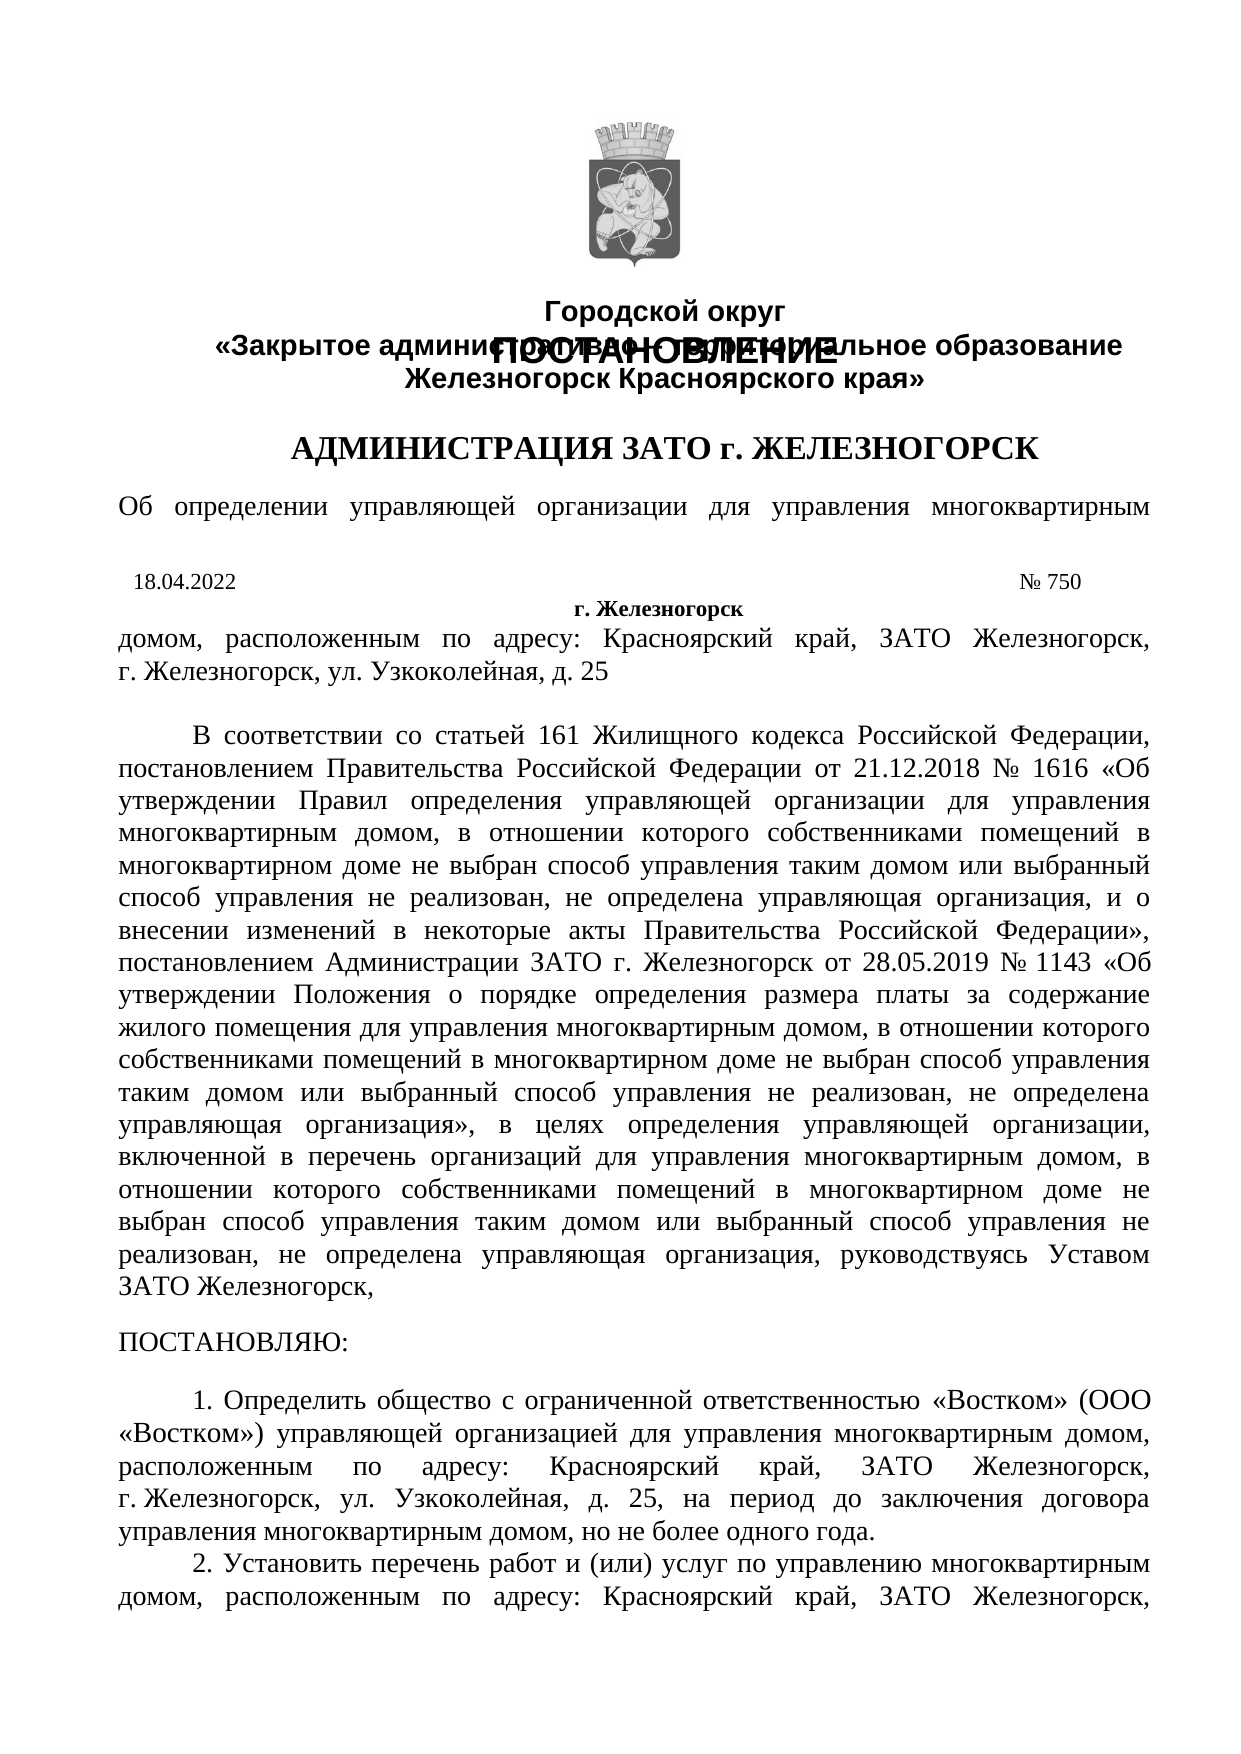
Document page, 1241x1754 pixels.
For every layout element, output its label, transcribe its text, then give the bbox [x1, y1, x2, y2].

title ПОСТАНОВЛЯЮ: [118, 1326, 1152, 1358]
subtitle АДМИНИСТРАЦИЯ ЗАТО г. ЖЕЛЕЗНОГОРСК [149, 428, 1180, 467]
text В соответствии со статьей 161 Жилищного кодекса Российской Федерации, постановлением Правительства Российской Федерации от 21.12.2018 № 1616 «Об утверждении Правил определения управляющей организации для управления многоквартирным домом, в отношении которого собственниками помещений в многоквартирном доме не выбран способ управления таким домом или выбранный способ управления не реализован, не определена управляющая организация, и о внесении изменений в некоторые акты Правительства Российской Федерации», постановлением Администрации ЗАТО г. Железногорск от 28.05.2019 № 1143 «Об утверждении Положения о порядке определения размера платы за содержание жилого помещения для управления многоквартирным домом, в отношении которого собственниками помещений в многоквартирном доме не выбран способ управления таким домом или выбранный способ управления не реализован, не определена управляющая организация», в целях определения управляющей организации, включенной в перечень организаций для управления многоквартирным домом, в отношении которого собственниками помещений в многоквартирном доме не выбран способ управления таким домом или выбранный способ управления не реализован, не определена управляющая организация, руководствуясь Уставом ЗАТО Железногорск, [118, 718, 1152, 1301]
text г. Железногорск [133, 595, 1184, 621]
title Об определении управляющей организации для управления многоквартирным домом, расположенным по адресу: Красноярский край, ЗАТО Железногорск, г. Железногорск, ул. Узкоколейная, д. 25 [118, 335, 1152, 686]
text 18.04.2022 № 750 [133, 568, 1184, 595]
text ПОСТАНОВЛЕНИЕ [149, 328, 1180, 371]
title 1. Определить общество с ограниченной ответственностью «Востком» (ООО «Востком») управляющей организацией для управления многоквартирным домом, расположенным по адресу: Красноярский край, ЗАТО Железногорск, г. Железногорск, ул. Узкоколейная, д. 25, на период до заключения договора управления многоквартирным домом, но не более одного года. [118, 1382, 1152, 1546]
text Городской округ [149, 294, 1180, 328]
text «Закрытое административно – территориальное образование Железногорск Красноярского края» [149, 371, 1180, 395]
